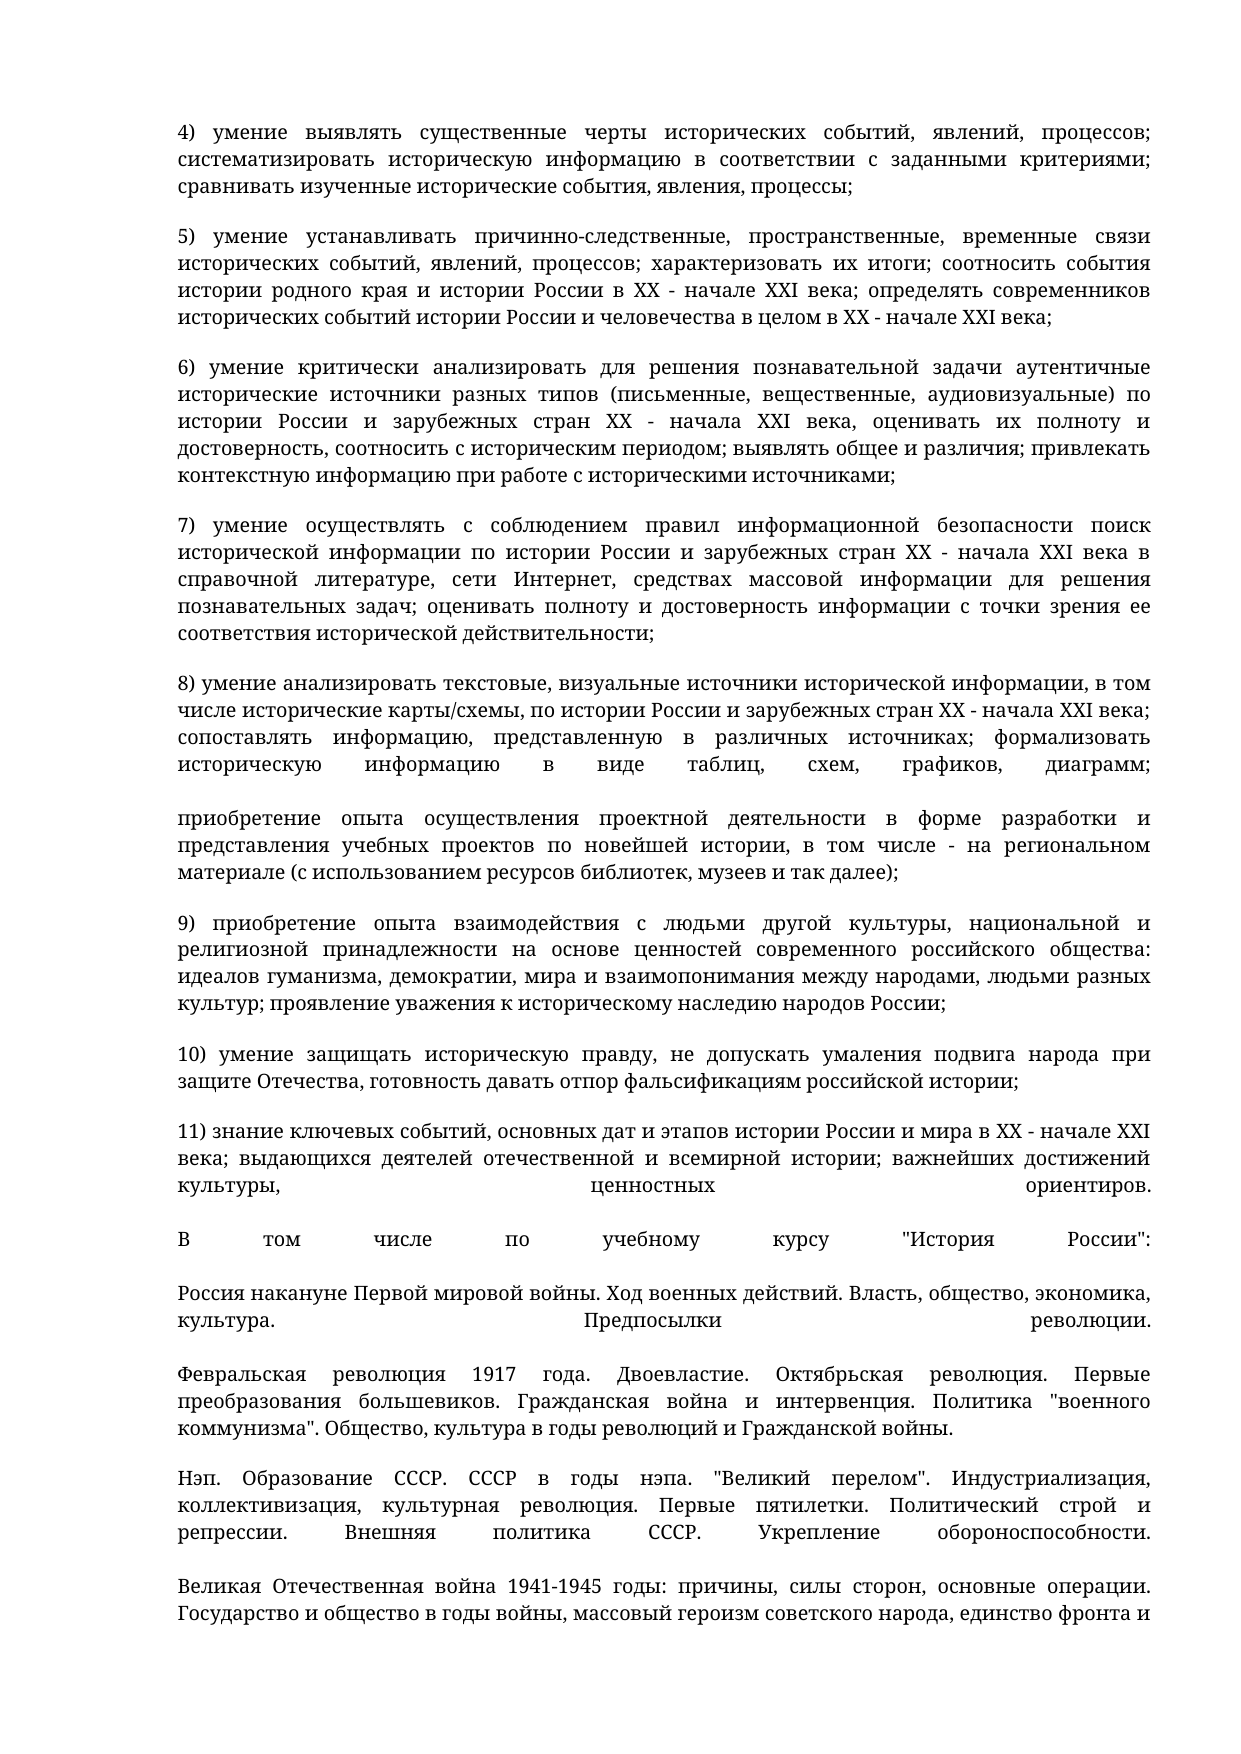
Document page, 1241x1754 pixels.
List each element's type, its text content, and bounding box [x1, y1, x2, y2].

text 11) знание ключевых событий, основных дат и этапов истории России и мира в XX - начале XXI века; выдающихся деятелей отечественной и всемирной истории; важнейших достижений культуры, ценностных ориентиров. В том числе по учебному курсу "История России": Россия накануне Первой мировой войны. Ход военных действий. Власть, общество, экономика, культура. Предпосылки революции. Февральская революция 1917 года. Двоевластие. Октябрьская революция. Первые преобразования большевиков. Гражданская война и интервенция. Политика "военного коммунизма". Общество, культура в годы революций и Гражданской войны. [177, 1117, 1152, 1441]
text 7) умение осуществлять с соблюдением правил информационной безопасности поиск исторической информации по истории России и зарубежных стран XX - начала XXI века в справочной литературе, сети Интернет, средствах массовой информации для решения познавательных задач; оценивать полноту и достоверность информации с точки зрения ее соответствия исторической действительности; [177, 512, 1152, 646]
text 5) умение устанавливать причинно-следственные, пространственные, временные связи исторических событий, явлений, процессов; характеризовать их итоги; соотносить события истории родного края и истории России в XX - начале XXI века; определять современников исторических событий истории России и человечества в целом в XX - начале XXI века; [177, 222, 1152, 330]
text 9) приобретение опыта взаимодействия с людьми другой культуры, национальной и религиозной принадлежности на основе ценностей современного российского общества: идеалов гуманизма, демократии, мира и взаимопонимания между народами, людьми разных культур; проявление уважения к историческому наследию народов России; [177, 909, 1152, 1017]
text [177, 1464, 1152, 1626]
text 10) умение защищать историческую правду, не допускать умаления подвига народа при защите Отечества, готовность давать отпор фальсификациям российской истории; [177, 1040, 1152, 1094]
text 8) умение анализировать текстовые, визуальные источники исторической информации, в том числе исторические карты/схемы, по истории России и зарубежных стран XX - начала XXI века; сопоставлять информацию, представленную в различных источниках; формализовать историческую информацию в виде таблиц, схем, графиков, диаграмм; приобретение опыта осуществления проектной деятельности в форме разработки и представления учебных проектов по новейшей истории, в том числе - на региональном материале (с использованием ресурсов библиотек, музеев и так далее); [177, 670, 1152, 886]
text 4) умение выявлять существенные черты исторических событий, явлений, процессов; систематизировать историческую информацию в соответствии с заданными критериями; сравнивать изученные исторические события, явления, процессы; [177, 118, 1152, 199]
text 6) умение критически анализировать для решения познавательной задачи аутентичные исторические источники разных типов (письменные, вещественные, аудиовизуальные) по истории России и зарубежных стран XX - начала XXI века, оценивать их полноту и достоверность, соотносить с историческим периодом; выявлять общее и различия; привлекать контекстную информацию при работе с историческими источниками; [177, 353, 1152, 488]
